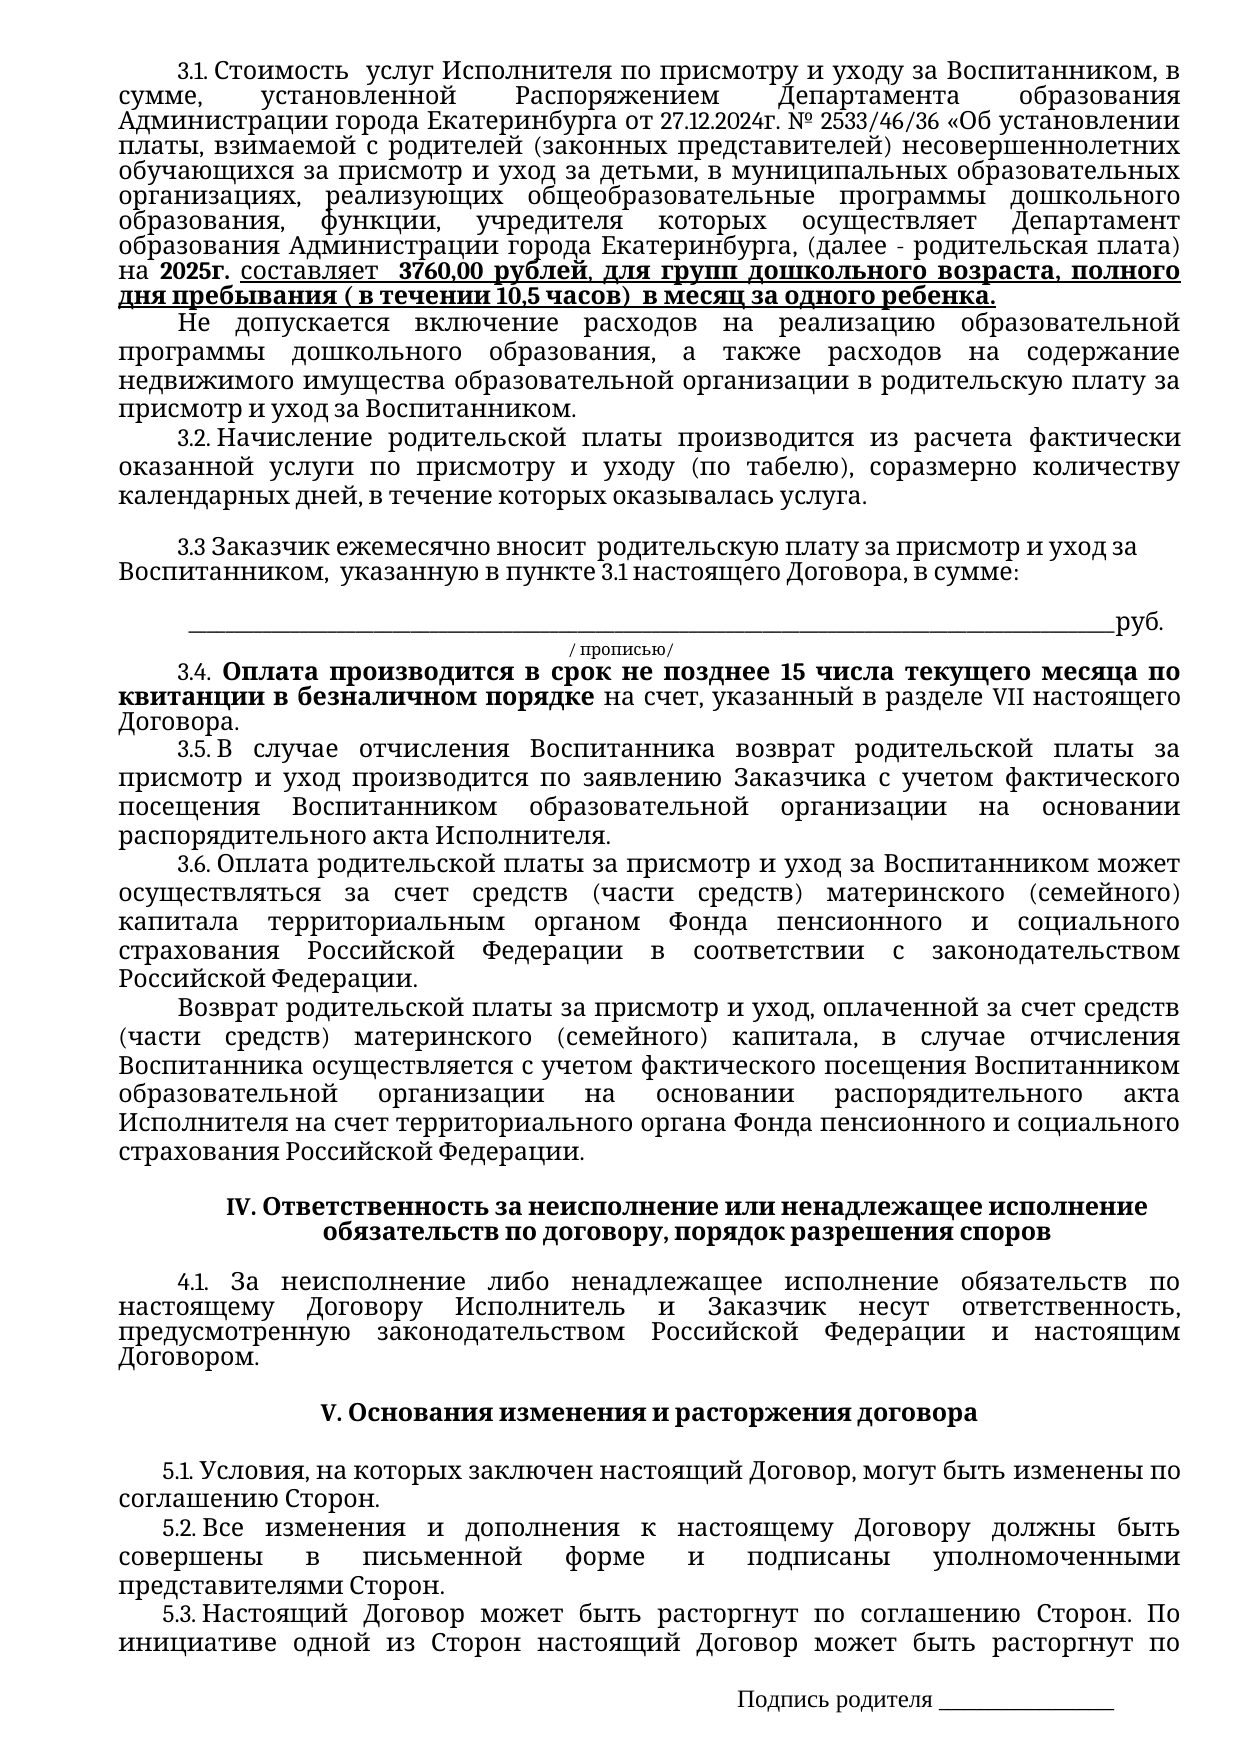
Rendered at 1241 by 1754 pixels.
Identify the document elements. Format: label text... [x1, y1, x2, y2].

text 5.1. Условия, на которых заключен настоящий Договор, могут быть изменены по соглашению Сторон. [118, 1457, 1181, 1514]
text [118, 1600, 1181, 1658]
text ____________________________________________________________________________________________________руб. [118, 610, 1181, 635]
text 3.4. Оплата производится в срок не позднее 15 числа текущего месяца по квитанции в безналичном порядке на счет, указанный в разделе VII настоящего Договора. [118, 660, 1181, 735]
text 3.5. В случае отчисления Воспитанника возврат родительской платы за присмотр и уход производится по заявлению Заказчика с учетом фактического посещения Воспитанником образовательной организации на основании распорядительного акта Исполнителя. [118, 735, 1181, 850]
text 3.3 Заказчик ежемесячно вносит родительскую плату за присмотр и уход за Воспитанником, указанную в пункте 3.1 настоящего Договора, в сумме: [118, 535, 1181, 585]
text 3.2. Начисление родительской платы производится из расчета фактически оказанной услуги по присмотру и уходу (по табелю), соразмерно количеству календарных дней, в течение которых оказывалась услуга. [118, 424, 1181, 510]
text 4.1. За неисполнение либо ненадлежащее исполнение обязательств по настоящему Договору Исполнитель и Заказчик несут ответственность, предусмотренную законодательством Российской Федерации и настоящим Договором. [118, 1270, 1181, 1370]
text V. Основания изменения и расторжения договора [118, 1399, 1181, 1428]
text 3.6. Оплата родительской платы за присмотр и уход за Воспитанником может осуществляться за счет средств (части средств) материнского (семейного) капитала территориальным органом Фонда пенсионного и социального страхования Российской Федерации в соответствии с законодательством Российской Федерации. [118, 850, 1181, 994]
text 3.1. Стоимость услуг Исполнителя по присмотру и уходу за Воспитанником, в сумме, установленной Распоряжением Департамента образования Администрации города Екатеринбурга от 27.12.2024г. № 2533/46/36 «Об установлении платы, взимаемой с родителей (законных представителей) несовершеннолетних обучающихся за присмотр и уход за детьми, в муниципальных образовательных организациях, реализующих общеобразовательные программы дошкольного образования, функции, учредителя которых осуществляет Департамент образования Администрации города Екатеринбурга, (далее - родительская плата) на 2025г. составляет 3760,00 рублей, для групп дошкольного возраста, полного дня пребывания ( в течении 10,5 часов) в месяц за одного ребенка. [118, 59, 1181, 309]
text / прописью/ [118, 635, 1181, 660]
text Не допускается включение расходов на реализацию образовательной программы дошкольного образования, а также расходов на содержание недвижимого имущества образовательной организации в родительскую плату за присмотр и уход за Воспитанником. [118, 309, 1181, 424]
text IV. Ответственность за неисполнение или ненадлежащее исполнение обязательств по договору, порядок разрешения споров [193, 1195, 1181, 1245]
text Возврат родительской платы за присмотр и уход, оплаченной за счет средств (части средств) материнского (семейного) капитала, в случае отчисления Воспитанника осуществляется с учетом фактического посещения Воспитанником образовательной организации на основании распорядительного акта Исполнителя на счет территориального органа Фонда пенсионного и социального страхования Российской Федерации. [118, 994, 1181, 1167]
text 5.2. Все изменения и дополнения к настоящему Договору должны быть совершены в письменной форме и подписаны уполномоченными представителями Сторон. [118, 1514, 1181, 1600]
